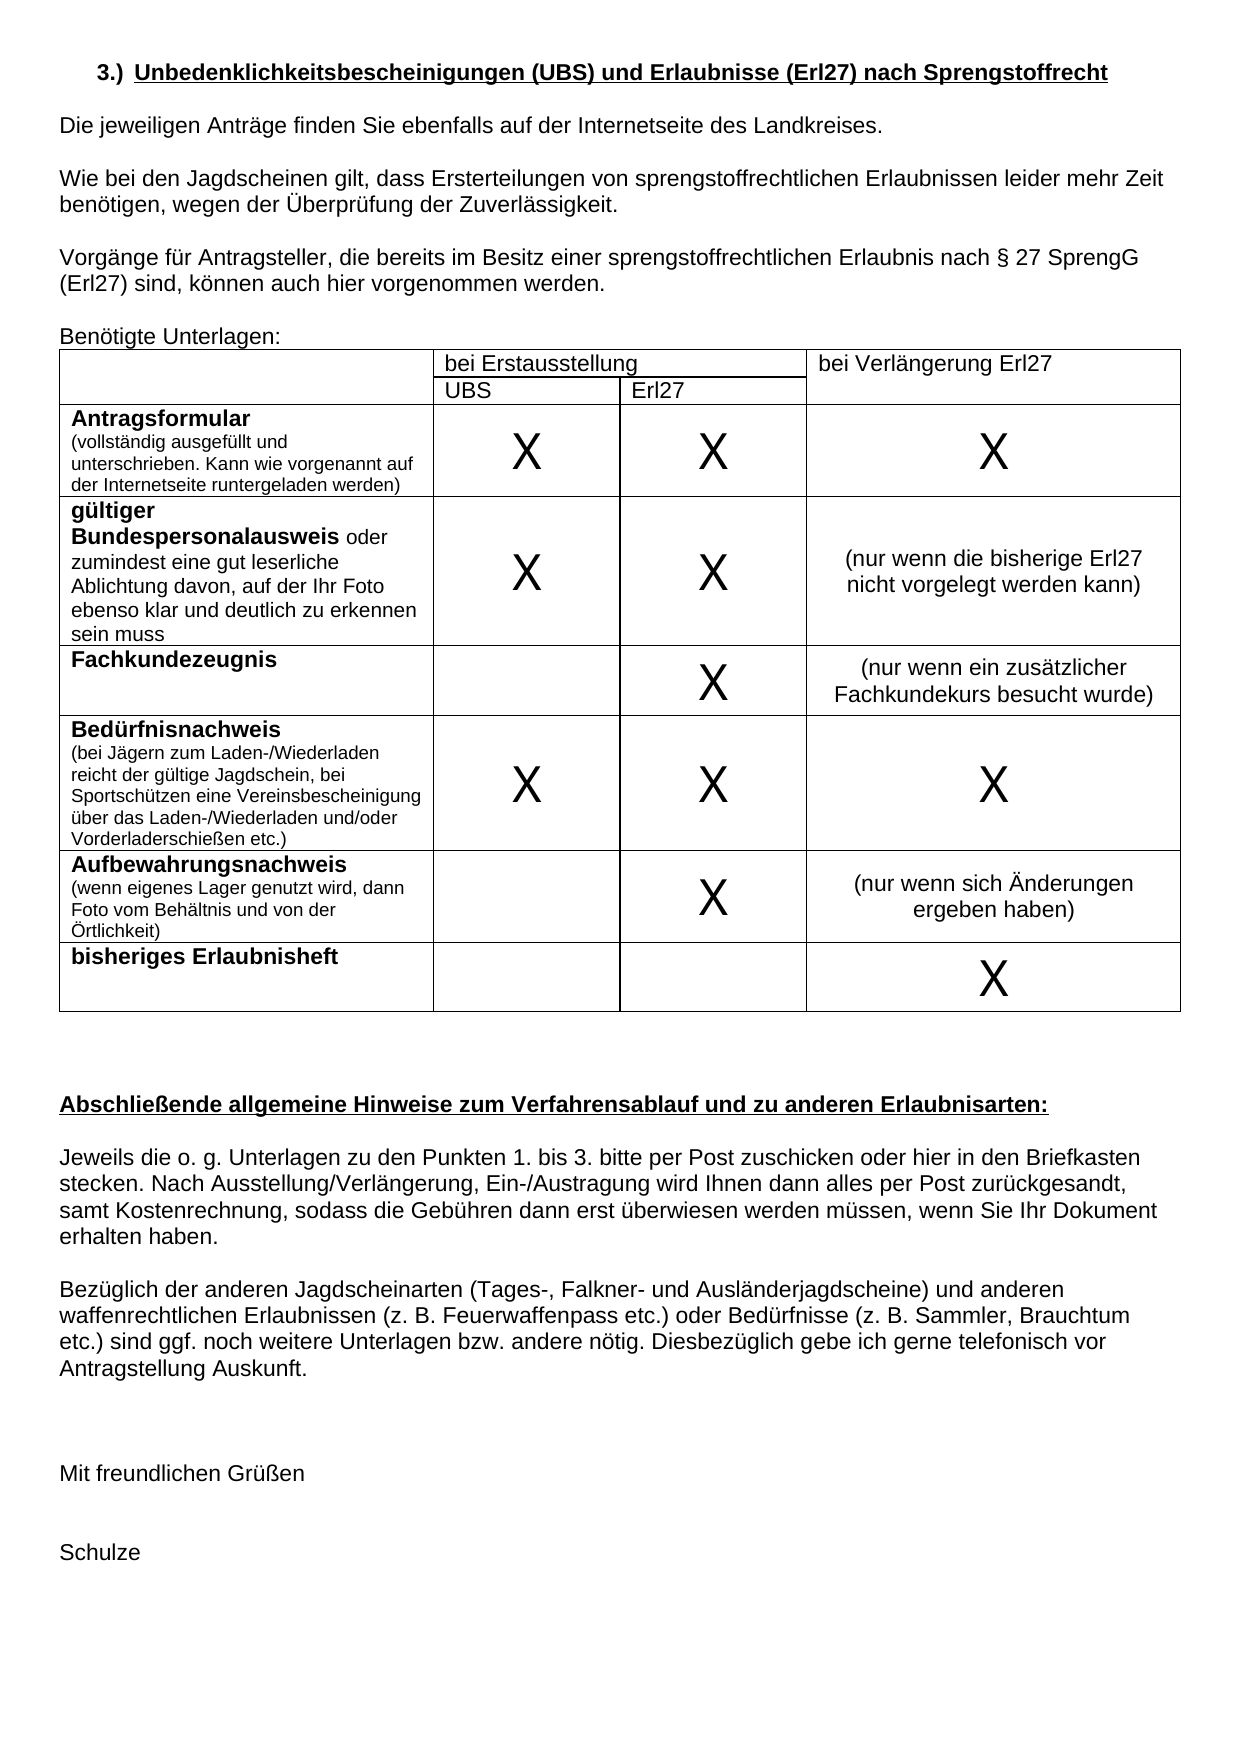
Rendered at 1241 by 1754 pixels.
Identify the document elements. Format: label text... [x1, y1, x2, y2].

table_cell bisheriges Erlaubnisheft [60, 943, 433, 1011]
text Wie bei den Jagdscheinen gilt, dass Ersterteilungen von sprengstoffrechtlichen Erlaubnissen leider mehr Zeit benötigen, wegen der Überprüfung der Zuverlässigkeit. [59, 164, 1181, 217]
text Die jeweiligen Anträge finden Sie ebenfalls auf der Internetseite des Landkreises. [59, 112, 1181, 138]
table_cell X [807, 716, 1180, 850]
text Schulze [59, 1539, 1181, 1566]
table_cell X [621, 497, 806, 645]
table_cell Erl27 [621, 378, 806, 404]
table_cell Antragsformular (vollständig ausgefüllt und unterschrieben. Kann wie vorgenannt auf der Internetseite runtergeladen werden) [60, 405, 433, 496]
table_cell X [807, 943, 1180, 1011]
table_cell Fachkundezeugnis [60, 646, 433, 714]
text Benötigte Unterlagen: [59, 323, 1181, 349]
table_cell X [621, 646, 806, 714]
table_cell [434, 943, 619, 1011]
table_cell X [434, 405, 619, 496]
table_cell (nur wenn ein zusätzlicher Fachkundekurs besucht wurde) [807, 646, 1180, 714]
table_cell [434, 851, 619, 942]
table_cell X [621, 405, 806, 496]
table_cell X [621, 851, 806, 942]
table_cell X [434, 716, 619, 850]
table_cell [621, 943, 806, 1011]
text Bezüglich der anderen Jagdscheinarten (Tages-, Falkner- und Ausländerjagdscheine) und anderen waffenrechtlichen Erlaubnissen (z. B. Feuerwaffenpass etc.) oder Bedürfnisse (z. B. Sammler, Brauchtum etc.) sind ggf. noch weitere Unterlagen bzw. andere nötig. Diesbezüglich gebe ich gerne telefonisch vor Antragstellung Auskunft. [59, 1276, 1181, 1381]
table_header bei Verlängerung Erl27 [807, 350, 1180, 404]
table_header [60, 350, 433, 404]
text Jeweils die o. g. Unterlagen zu den Punkten 1. bis 3. bitte per Post zuschicken oder hier in den Briefkasten stecken. Nach Ausstellung/Verlängerung, Ein-/Austragung wird Ihnen dann alles per Post zurückgesandt, samt Kostenrechnung, sodass die Gebühren dann erst überwiesen werden müssen, wenn Sie Ihr Dokument erhalten haben. [59, 1144, 1181, 1249]
text Mit freundlichen Grüßen [59, 1460, 1181, 1486]
list Unbedenklichkeitsbescheinigungen (UBS) und Erlaubnisse (Erl27) nach Sprengstoffrecht [97, 59, 1181, 85]
table_cell (nur wenn sich Änderungen ergeben haben) [807, 851, 1180, 942]
table_cell X [434, 497, 619, 645]
table_cell (nur wenn die bisherige Erl27 nicht vorgelegt werden kann) [807, 497, 1180, 645]
table_cell X [621, 716, 806, 850]
text Abschließende allgemeine Hinweise zum Verfahrensablauf und zu anderen Erlaubnisarten: [59, 1091, 1181, 1117]
table_cell gültiger Bundespersonalausweis oder zumindest eine gut leserliche Ablichtung davon, auf der Ihr Foto ebenso klar und deutlich zu erkennen sein muss [60, 497, 433, 645]
table_cell UBS [434, 378, 619, 404]
table_header bei Erstausstellung [434, 350, 806, 376]
text Vorgänge für Antragsteller, die bereits im Besitz einer sprengstoffrechtlichen Erlaubnis nach § 27 SprengG (Erl27) sind, können auch hier vorgenommen werden. [59, 243, 1181, 296]
table_cell [434, 646, 619, 714]
table_cell X [807, 405, 1180, 496]
table_cell Bedürfnisnachweis (bei Jägern zum Laden-/Wiederladen reicht der gültige Jagdschein, bei Sportschützen eine Vereinsbescheinigung über das Laden-/Wiederladen und/oder Vorderladerschießen etc.) [60, 716, 433, 850]
table_cell Aufbewahrungsnachweis (wenn eigenes Lager genutzt wird, dann Foto vom Behältnis und von der Örtlichkeit) [60, 851, 433, 942]
